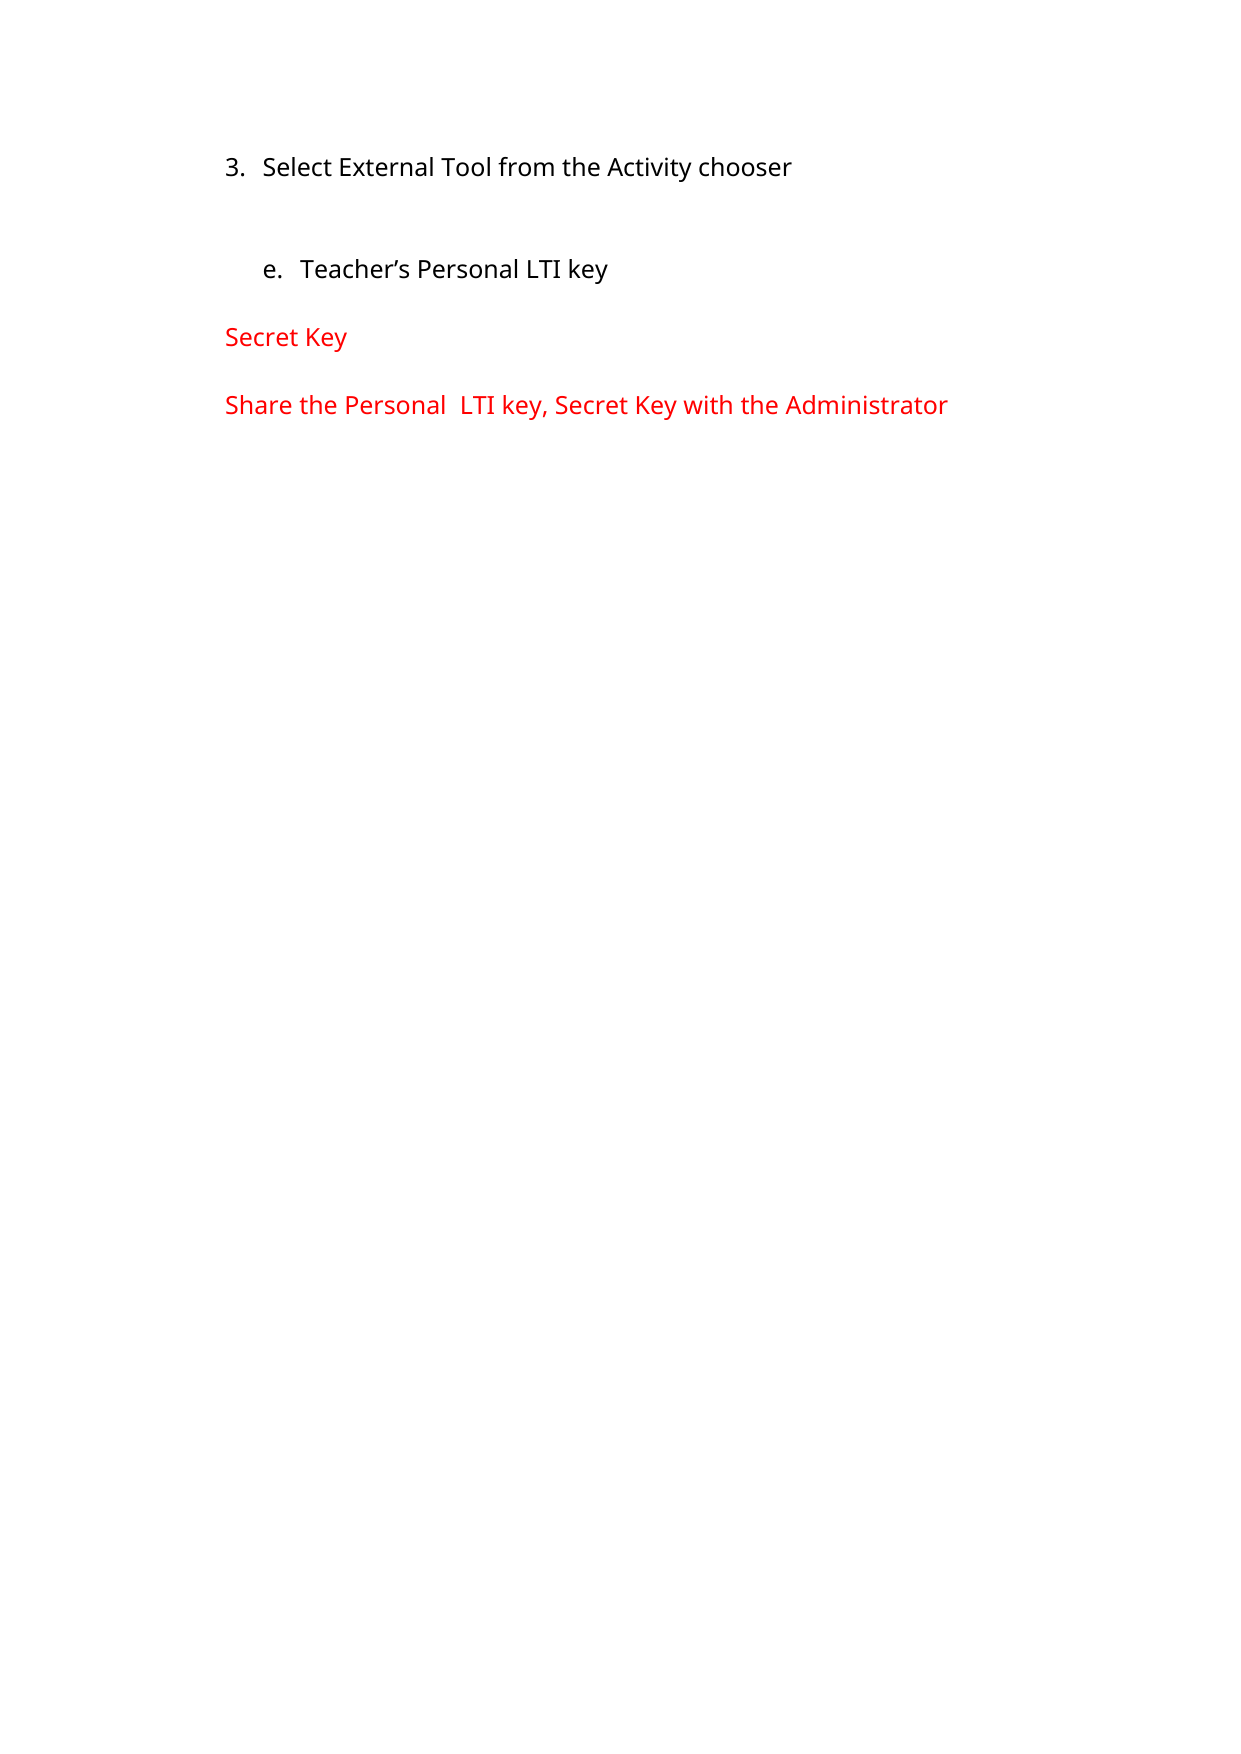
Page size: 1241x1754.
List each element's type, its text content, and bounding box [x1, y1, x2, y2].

text Share the Personal LTI key, Secret Key with the Administrator [225, 387, 1090, 422]
text Secret Key [225, 320, 1090, 354]
list Select External Tool from the Activity chooser [225, 150, 1090, 184]
list Teacher’s Personal LTI key [262, 252, 1090, 286]
